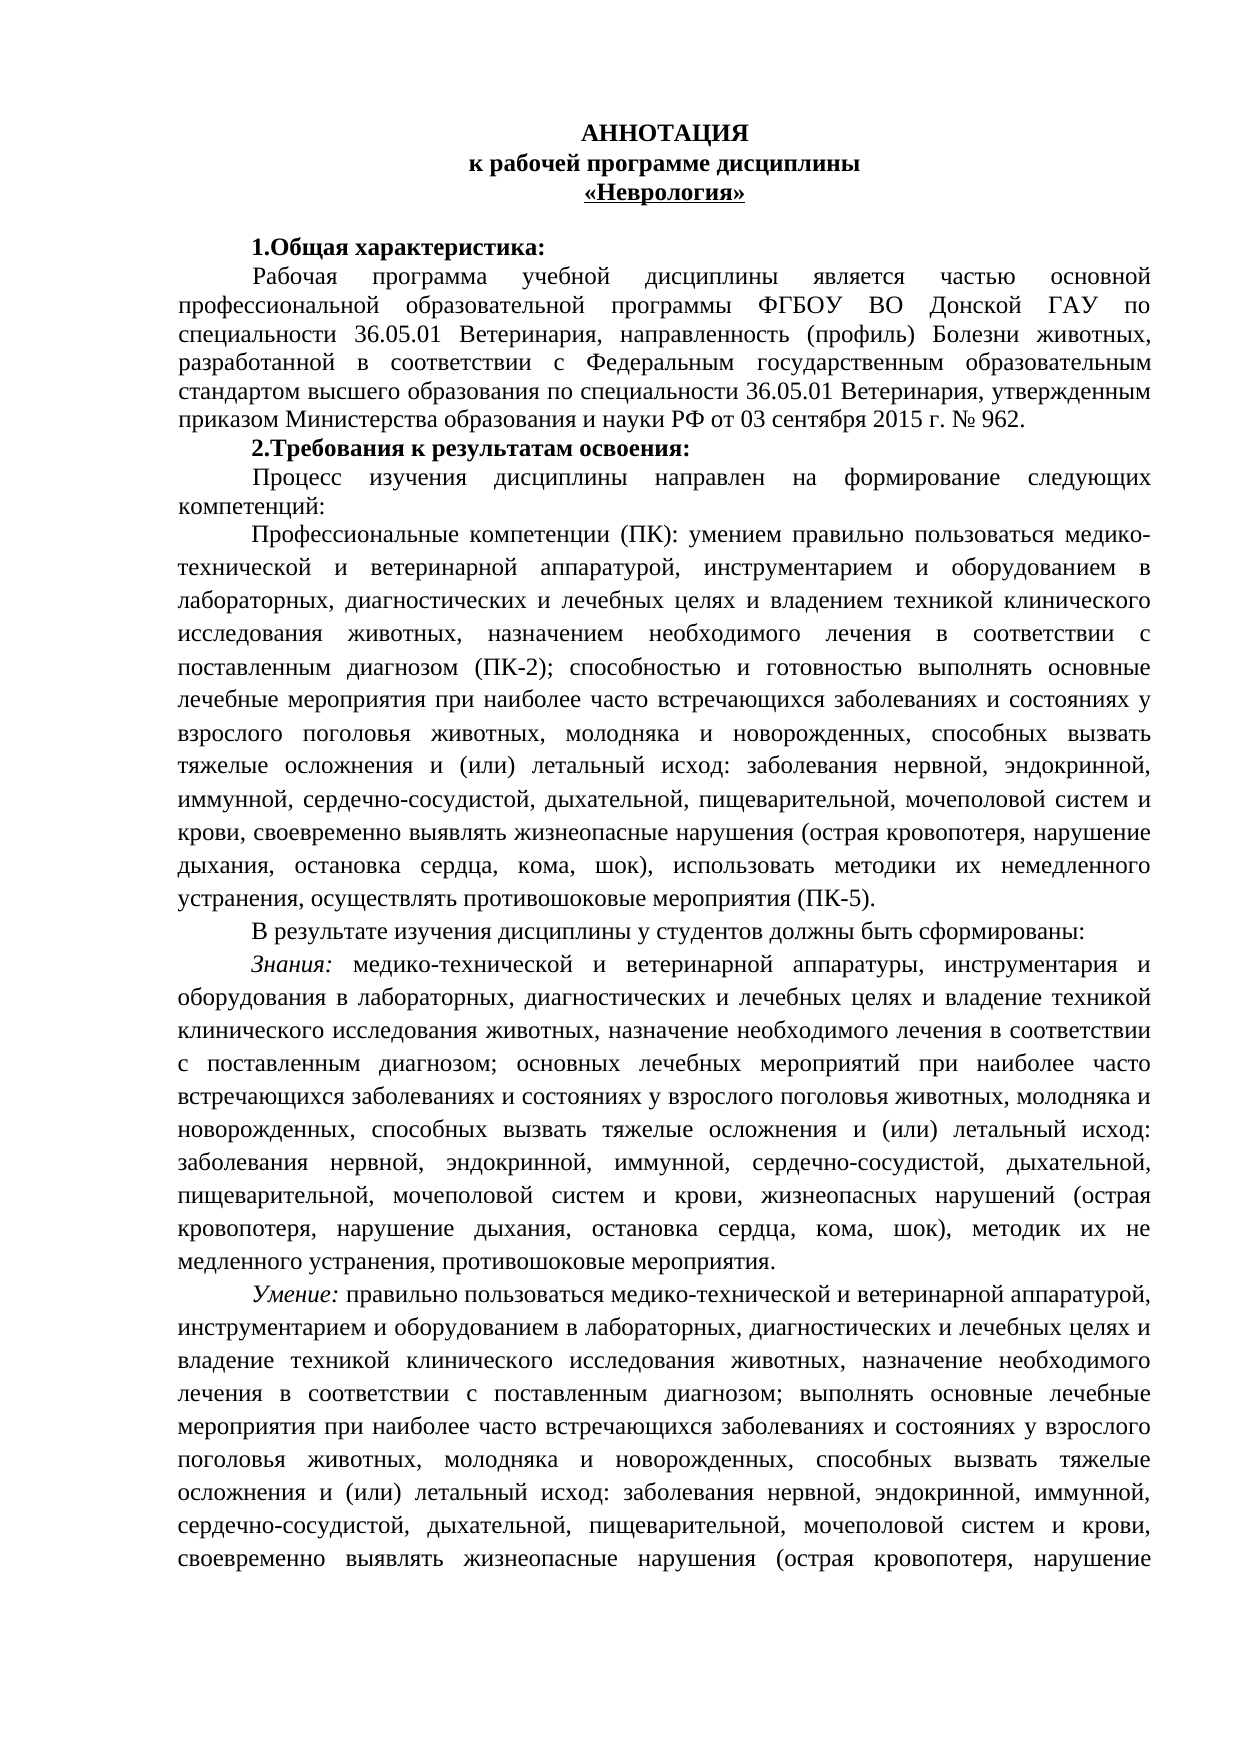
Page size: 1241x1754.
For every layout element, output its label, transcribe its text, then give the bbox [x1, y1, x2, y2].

text В результате изучения дисциплины у студентов должны быть сформированы: [177, 916, 1152, 944]
text Рабочая программа учебной дисциплины является частью основной профессиональной образовательной программы ФГБОУ ВО Донской ГАУ по специальности 36.05.01 Ветеринария, направленность (профиль) Болезни животных, разработанной в соответствии с Федеральным государственным образовательным стандартом высшего образования по специальности 36.05.01 Ветеринария, утвержденным приказом Министерства образования и науки РФ от 03 сентября 2015 г. № 962. [178, 262, 1152, 433]
text Знания: медико-технической и ветеринарной аппаратуры, инструментария и оборудования в лабораторных, диагностических и лечебных целях и владение техникой клинического исследования животных, назначение необходимого лечения в соответствии с поставленным диагнозом; основных лечебных мероприятий при наиболее часто встречающихся заболеваниях и состояниях у взрослого поголовья животных, молодняка и новорожденных, способных вызвать тяжелые осложнения и (или) летальный исход: заболевания нервной, эндокринной, иммунной, сердечно-сосудистой, дыхательной, пищеварительной, мочеполовой систем и крови, жизнеопасных нарушений (острая кровопотеря, нарушение дыхания, остановка сердца, кома, шок), методик их не медленного устранения, противошоковые мероприятия. [177, 949, 1152, 1275]
text 1.Общая характеристика: [177, 232, 1152, 261]
text АННОТАЦИЯ [177, 118, 1152, 147]
text 2.Требования к результатам освоения: [177, 433, 1152, 462]
text Профессиональные компетенции (ПК): умением правильно пользоваться медико-технической и ветеринарной аппаратурой, инструментарием и оборудованием в лабораторных, диагностических и лечебных целях и владением техникой клинического исследования животных, назначением необходимого лечения в соответствии с поставленным диагнозом (ПК-2); способностью и готовностью выполнять основные лечебные мероприятия при наиболее часто встречающихся заболеваниях и состояниях у взрослого поголовья животных, молодняка и новорожденных, способных вызвать тяжелые осложнения и (или) летальный исход: заболевания нервной, эндокринной, иммунной, сердечно-сосудистой, дыхательной, пищеварительной, мочеполовой систем и крови, своевременно выявлять жизнеопасные нарушения (острая кровопотеря, нарушение дыхания, остановка сердца, кома, шок), использовать методики их немедленного устранения, осуществлять противошоковые мероприятия (ПК-5). [177, 519, 1152, 911]
text Процесс изучения дисциплины направлен на формирование следующих компетенций: [178, 462, 1152, 519]
text к рабочей программе дисциплины [177, 148, 1152, 177]
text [177, 1279, 1152, 1572]
text «Неврология» [177, 177, 1152, 206]
